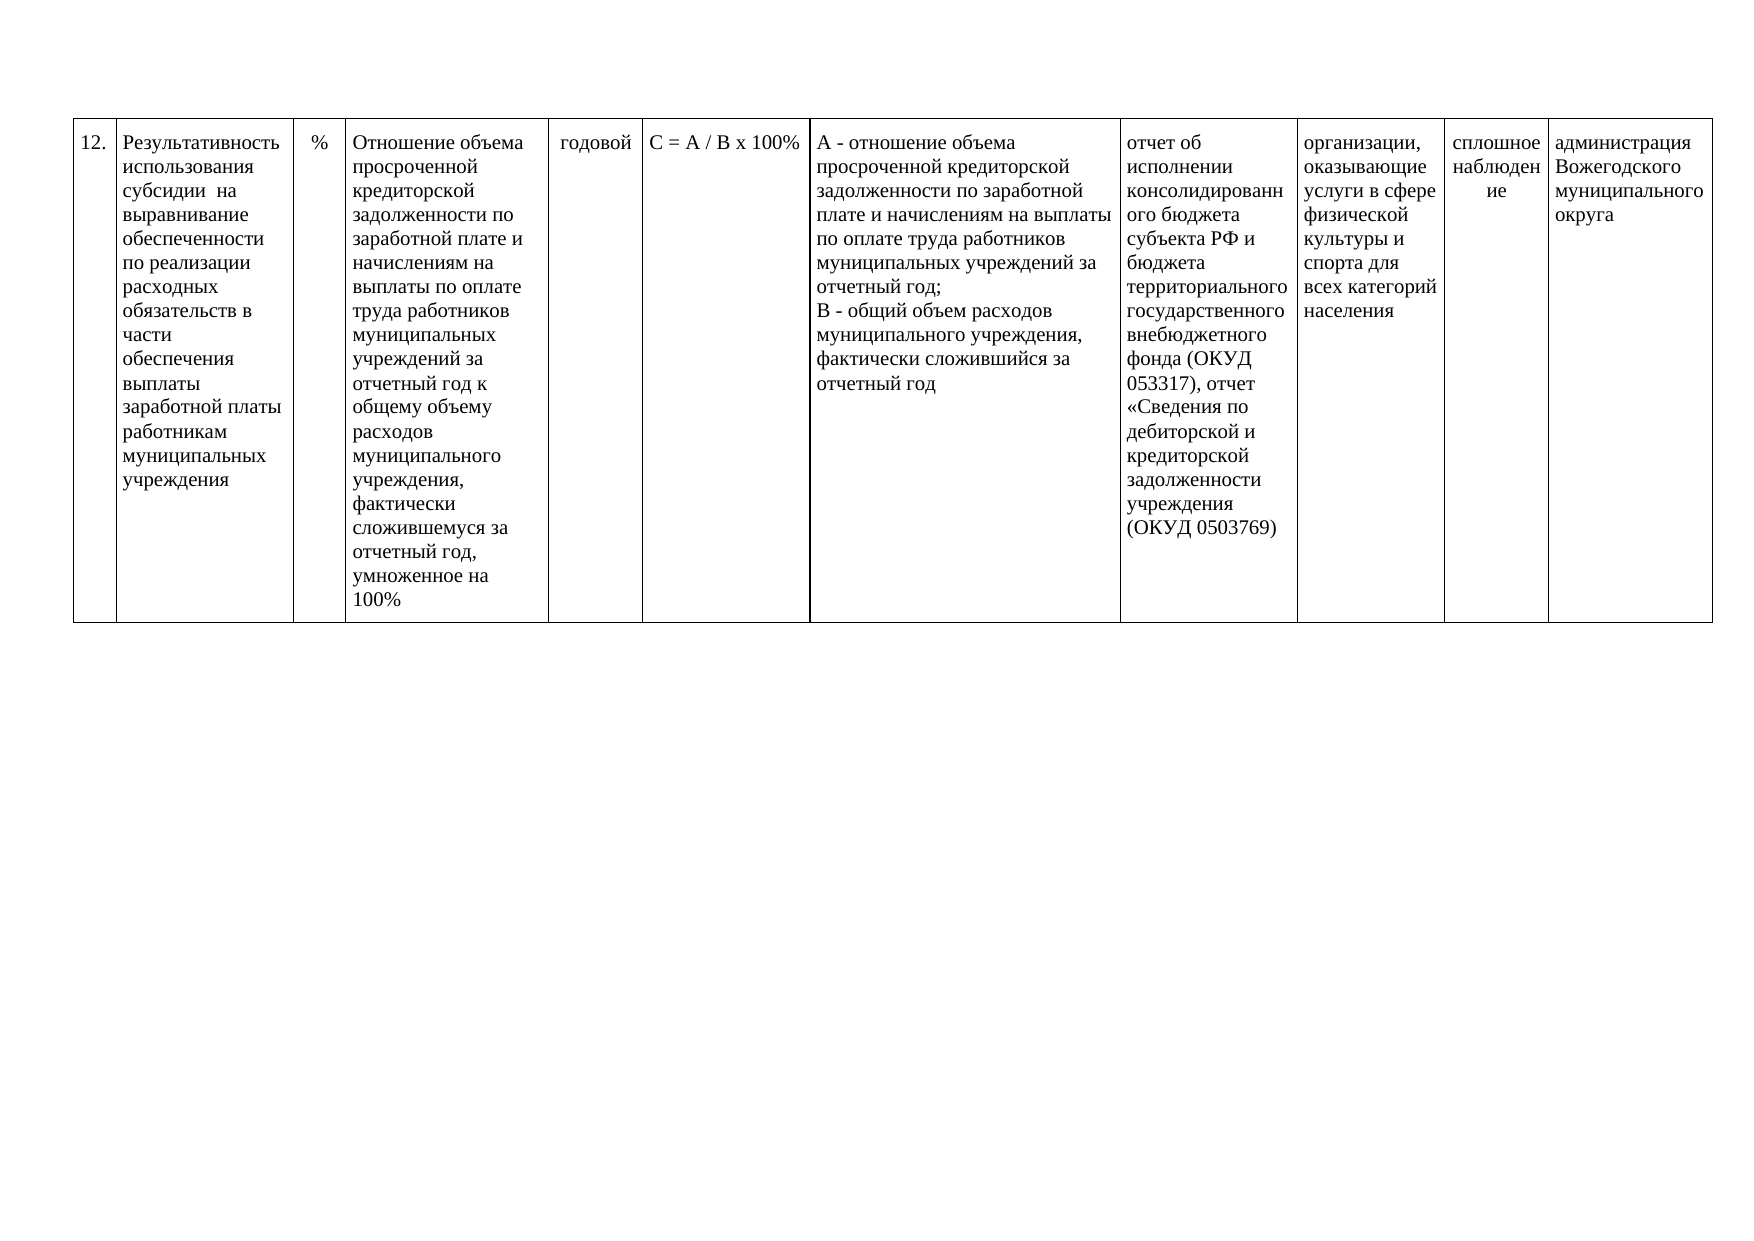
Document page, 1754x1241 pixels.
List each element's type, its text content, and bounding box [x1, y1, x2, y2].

table_cell А - отношение объема просроченной кредиторской задолженности по заработной плате и начислениям на выплаты по оплате труда работников муниципальных учреждений за отчетный год; В - общий объем расходов муниципального учреждения, фактически сложившийся за отчетный год [811, 119, 1120, 622]
table_cell годовой [549, 119, 642, 622]
table_cell организации, оказывающие услуги в сфере физической культуры и спорта для всех категорий населения [1298, 119, 1444, 622]
table_cell Отношение объема просроченной кредиторской задолженности по заработной плате и начислениям на выплаты по оплате труда работников муниципальных учреждений за отчетный год к общему объему расходов муниципального учреждения, фактически сложившемуся за отчетный год, умноженное на 100% [346, 119, 548, 622]
table_cell администрация Вожегодского муниципального округа [1549, 119, 1712, 622]
table_cell 12. [74, 119, 116, 622]
table_cell % [294, 119, 345, 622]
table_cell сплошное наблюдение [1445, 119, 1548, 622]
table_cell Результативность использования субсидии на выравнивание обеспеченности по реализации расходных обязательств в части обеспечения выплаты заработной платы работникам муниципальных учреждения [117, 119, 293, 622]
table_cell С = А / В х 100% [643, 119, 809, 622]
table_cell отчет об исполнении консолидированного бюджета субъекта РФ и бюджета территориального государственного внебюджетного фонда (ОКУД 053317), отчет «Сведения по дебиторской и кредиторской задолженности учреждения (ОКУД 0503769) [1121, 119, 1297, 622]
